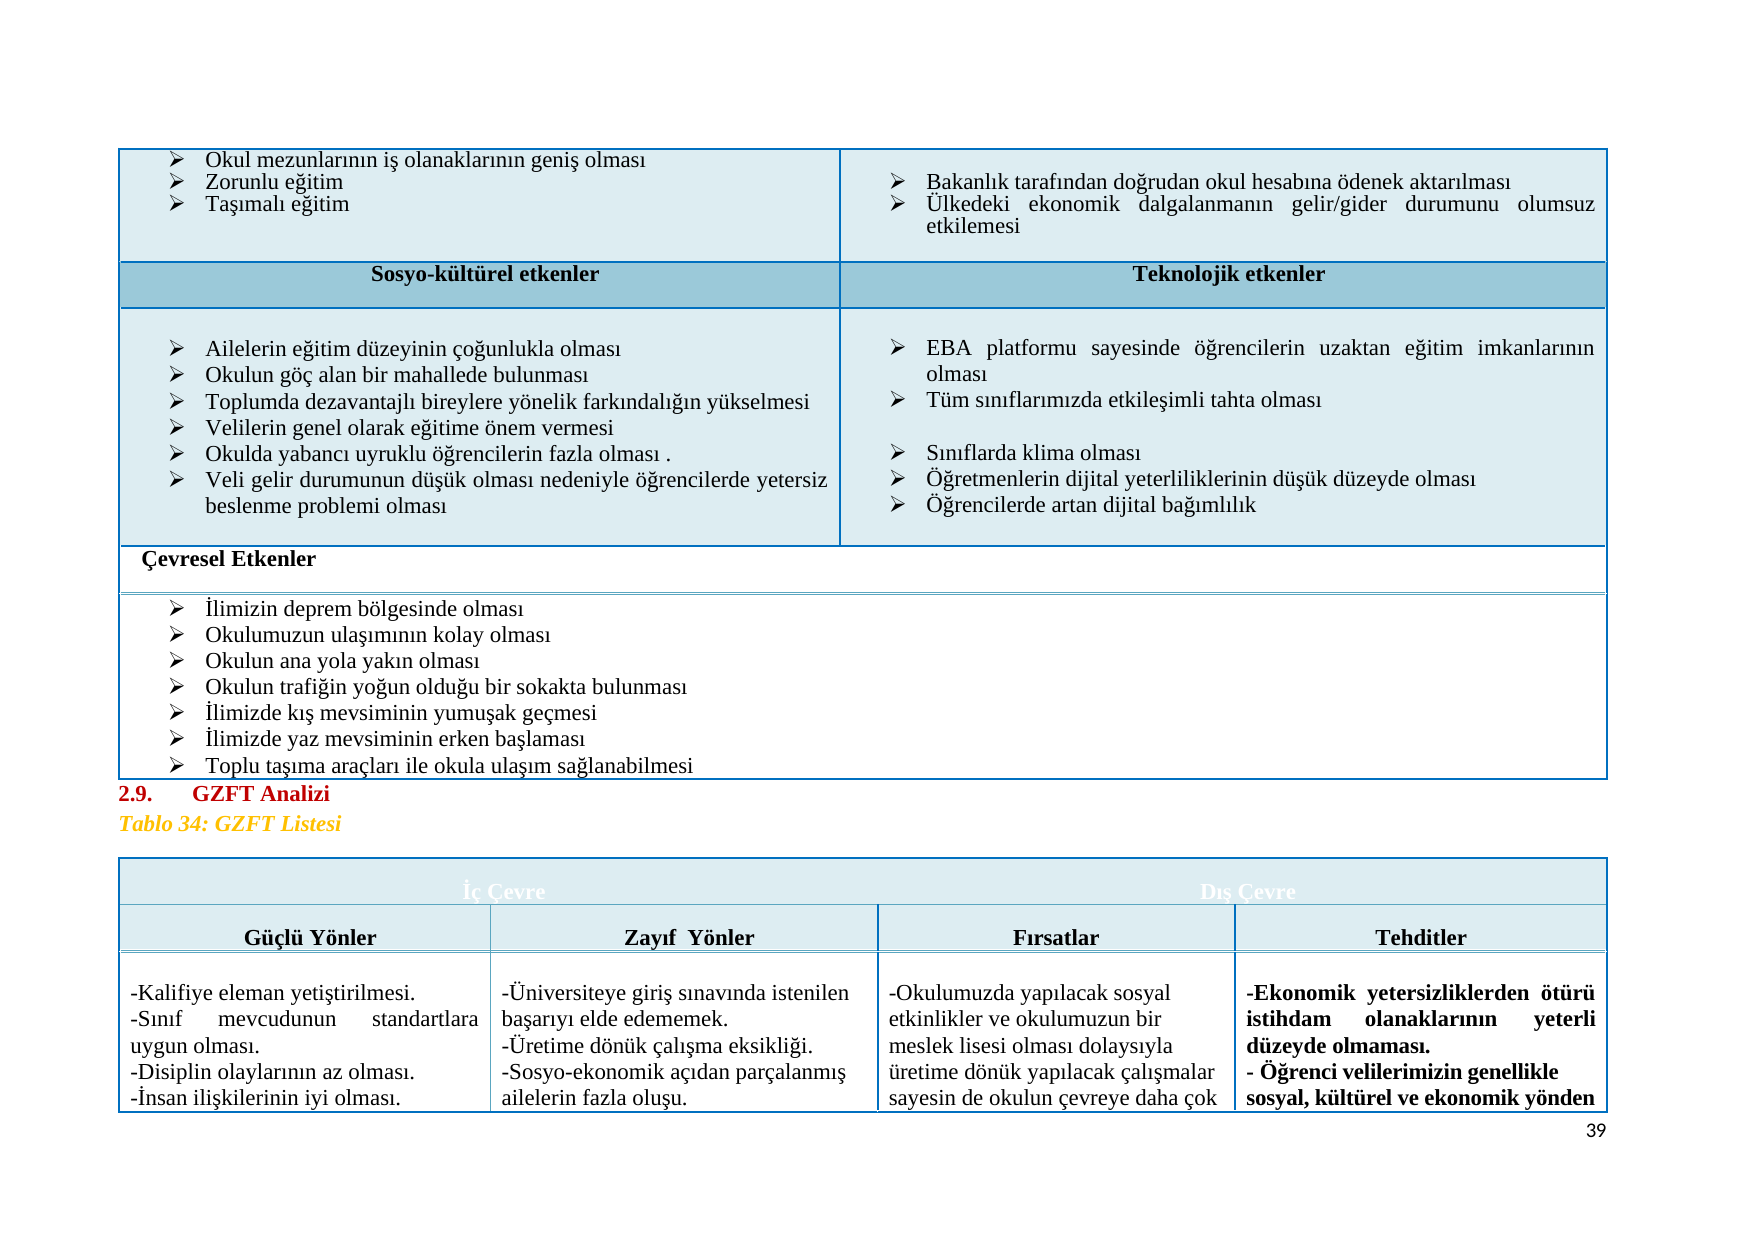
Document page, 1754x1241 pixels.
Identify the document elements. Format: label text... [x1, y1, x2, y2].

table_cell Fırsatlar [879, 905, 1234, 949]
table_cell Zayıf Yönler [491, 905, 877, 949]
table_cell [491, 953, 877, 1111]
subtitle 2.9. GZFT Analizi [118, 780, 1606, 806]
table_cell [841, 150, 1606, 261]
table_cell Sosyo-kültürel etkenler [120, 263, 839, 307]
table_cell Tehditler [1236, 905, 1606, 949]
table_cell Çevresel Etkenler [120, 545, 1606, 592]
table_header İç Çevre [120, 859, 877, 904]
table_cell İlimizin deprem bölgesinde olması Okulumuzun ulaşımının kolay olması Okulun ana yola yakın olması Okulun trafiğin yoğun olduğu bir sokakta bulunması İlimizde kış mevsiminin yumuşak geçmesi İlimizde yaz mevsiminin erken başlaması Toplu taşıma araçları ile okula ulaşım sağlanabilmesi [119, 592, 1607, 778]
table_cell Ailelerin eğitim düzeyinin çoğunlukla olması Okulun göç alan bir mahallede bulunması Toplumda dezavantajlı bireylere yönelik farkındalığın yükselmesi Velilerin genel olarak eğitime önem vermesi Okulda yabancı uyruklu öğrencilerin fazla olması . Veli gelir durumunun düşük olması nedeniyle öğrencilerde yetersiz beslenme problemi olması [120, 309, 839, 545]
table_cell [877, 953, 1235, 1111]
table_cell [120, 953, 490, 1111]
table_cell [120, 150, 839, 261]
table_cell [1235, 950, 1606, 1111]
table_cell Teknolojik etkenler [841, 261, 1606, 307]
text Tablo 34: GZFT Listesi [118, 810, 1606, 836]
table_cell EBA platformu sayesinde öğrencilerin uzaktan eğitim imkanlarının olması Tüm sınıflarımızda etkileşimli tahta olması Sınıflarda klima olması Öğretmenlerin dijital yeterliliklerinin düşük düzeyde olması Öğrencilerde artan dijital bağımlılık [841, 307, 1606, 545]
table_cell Güçlü Yönler [120, 905, 490, 949]
table_header Dış Çevre [877, 859, 1606, 904]
